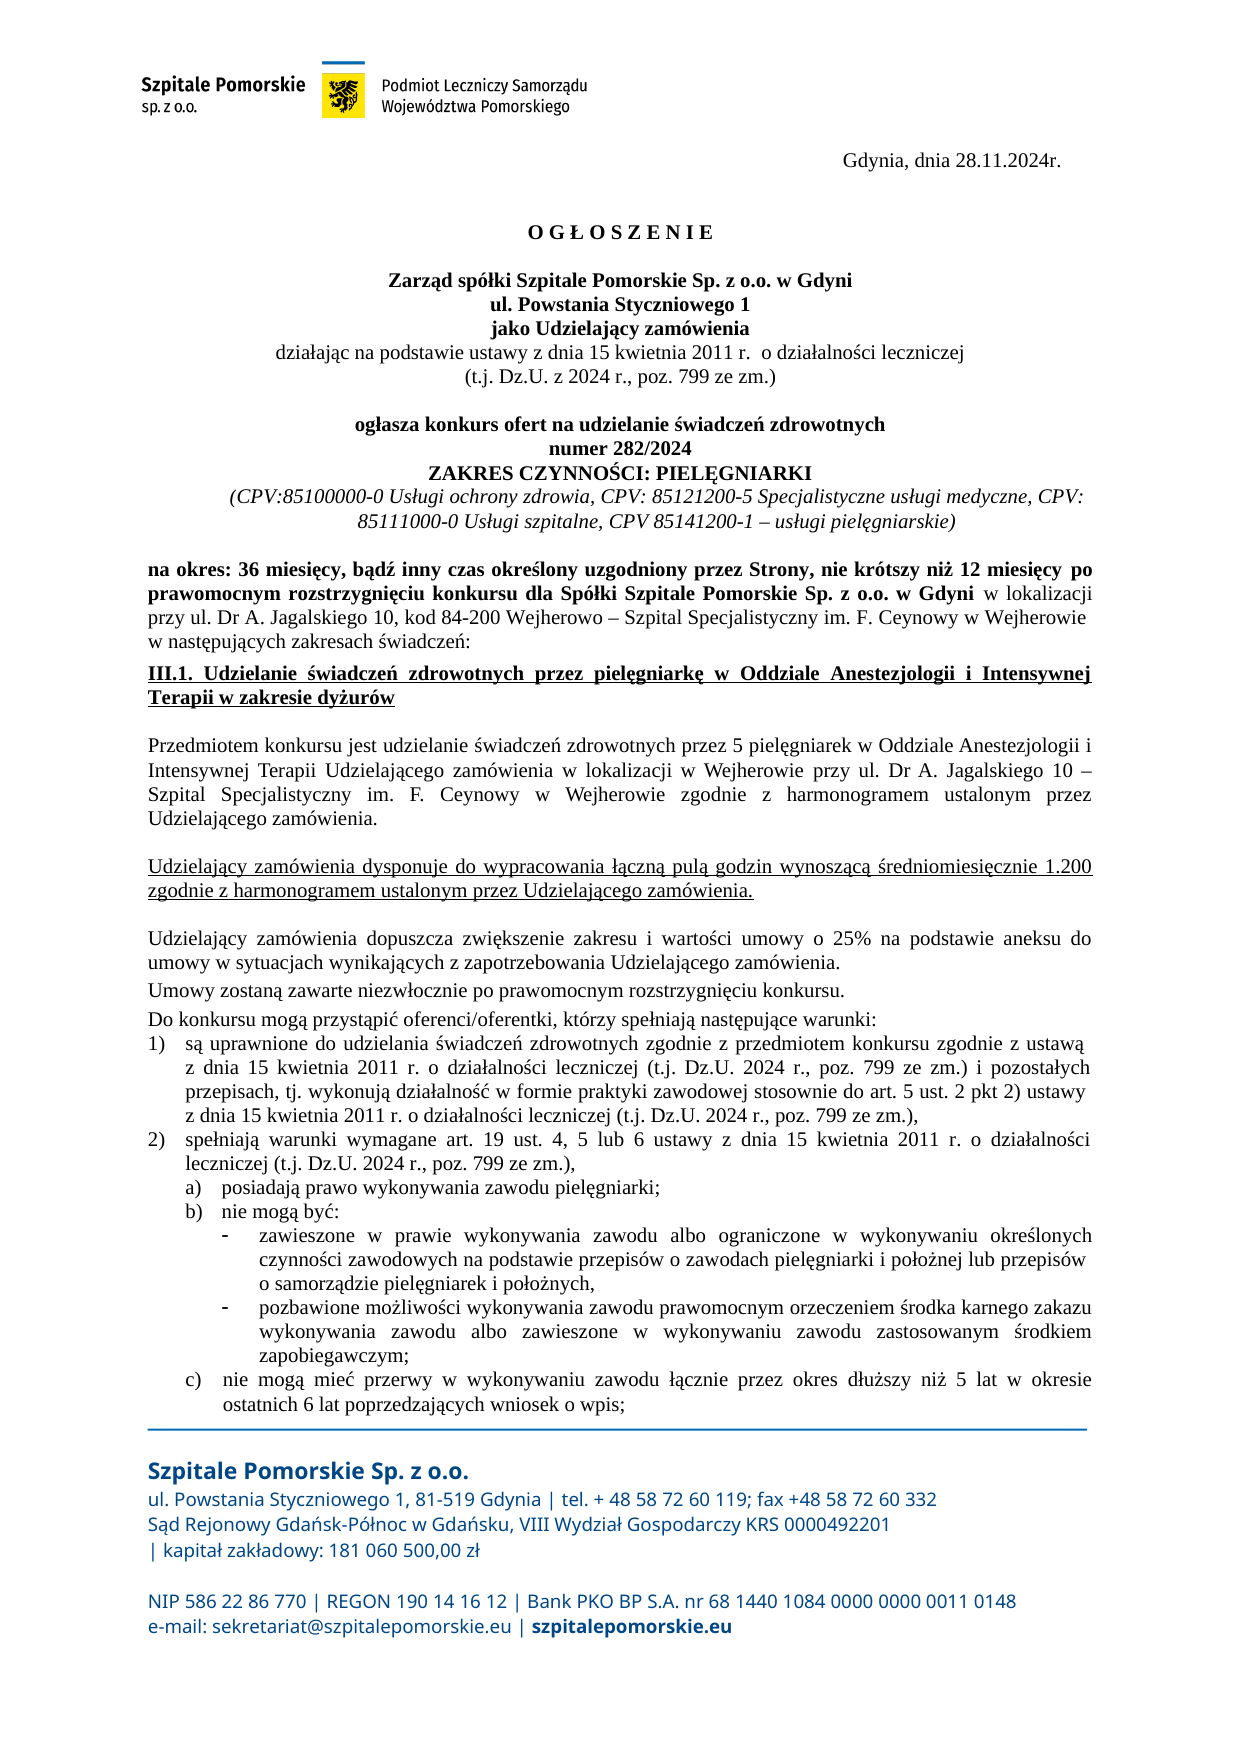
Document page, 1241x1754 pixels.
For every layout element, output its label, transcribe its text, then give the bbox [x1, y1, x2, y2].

text (t.j. Dz.U. z 2024 r., poz. 799 ze zm.) [148, 364, 1093, 388]
list pozbawione możliwości wykonywania zawodu prawomocnym orzeczeniem środka karnego zakazu wykonywania zawodu albo zawieszone w wykonywaniu zawodu zastosowanym środkiem zapobiegawczym; [221, 1295, 1093, 1367]
text (CPV:85100000-0 Usługi ochrony zdrowia, CPV: 85121200-5 Specjalistyczne usługi medyczne, CPV: 85111000-0 Usługi szpitalne, CPV 85141200-1 – usługi pielęgniarskie) [223, 484, 1093, 533]
text Do konkursu mogą przystąpić oferenci/oferentki, którzy spełniają następujące warunki: [148, 1006, 1093, 1031]
text ul. Powstania Styczniowego 1 [148, 292, 1093, 316]
list nie mogą być: [185, 1199, 1093, 1223]
text na okres: 36 miesięcy, bądź inny czas określony uzgodniony przez Strony, nie krótszy niż 12 miesięcy po prawomocnym rozstrzygnięciu konkursu dla Spółki Szpitale Pomorskie Sp. z o.o. w Gdyni w lokalizacji przy ul. Dr A. Jagalskiego 10, kod 84-200 Wejherowo – Szpital Specjalistyczny im. F. Ceynowy w Wejherowie w następujących zakresach świadczeń: [148, 557, 1093, 653]
text numer 282/2024 [148, 436, 1093, 460]
picture [140, 59, 587, 119]
list spełniają warunki wymagane art. 19 ust. 4, 5 lub 6 ustawy z dnia 15 kwietnia 2011 r. o działalności leczniczej (t.j. Dz.U. 2024 r., poz. 799 ze zm.), [148, 1127, 1093, 1175]
list posiadają prawo wykonywania zawodu pielęgniarki; [185, 1175, 1093, 1199]
text Przedmiotem konkursu jest udzielanie świadczeń zdrowotnych przez 5 pielęgniarek w Oddziale Anestezjologii i Intensywnej Terapii Udzielającego zamówienia w lokalizacji w Wejherowie przy ul. Dr A. Jagalskiego 10 – Szpital Specjalistyczny im. F. Ceynowy w Wejherowie zgodnie z harmonogramem ustalonym przez Udzielającego zamówienia. [148, 757, 1093, 830]
text ogłasza konkurs ofert na udzielanie świadczeń zdrowotnych [148, 412, 1093, 436]
text Udzielający zamówienia dysponuje do wypracowania łączną pulą godzin wynoszącą średniomiesięcznie 1.200 zgodnie z harmonogramem ustalonym przez Udzielającego zamówienia. [148, 876, 1093, 902]
text Zarząd spółki Szpitale Pomorskie Sp. z o.o. w Gdyni [148, 244, 1093, 292]
text działając na podstawie ustawy z dnia 15 kwietnia 2011 r. o działalności leczniczej [148, 340, 1093, 364]
text Udzielający zamówienia dopuszcza zwiększenie zakresu i wartości umowy o 25% na podstawie aneksu do umowy w sytuacjach wynikających z zapotrzebowania Udzielającego zamówienia. [148, 926, 1093, 974]
text Udzielający zamówienia dysponuje do wypracowania łączną pulą godzin wynoszącą średniomiesięcznie 1.200 zgodnie z harmonogramem ustalonym przez Udzielającego zamówienia. [148, 854, 1093, 875]
text Gdynia, dnia 28.11.2024r. [811, 148, 1093, 172]
list zawieszone w prawie wykonywania zawodu albo ograniczone w wykonywaniu określonych czynności zawodowych na podstawie przepisów o zawodach pielęgniarki i położnej lub przepisów o samorządzie pielęgniarek i położnych, [221, 1223, 1093, 1295]
text O G Ł O S Z E N I E [148, 220, 1093, 244]
text jako Udzielający zamówienia [148, 316, 1093, 340]
text ZAKRES CZYNNOŚCI: PIELĘGNIARKI [148, 460, 1093, 484]
text III.1. Udzielanie świadczeń zdrowotnych przez pielęgniarkę w Oddziale Anestezjologii i Intensywnej Terapii w zakresie dyżurów [148, 661, 1093, 709]
list są uprawnione do udzielania świadczeń zdrowotnych zgodnie z przedmiotem konkursu zgodnie z ustawą z dnia 15 kwietnia 2011 r. o działalności leczniczej (t.j. Dz.U. 2024 r., poz. 799 ze zm.) i pozostałych przepisach, tj. wykonują działalność w formie praktyki zawodowej stosownie do art. 5 ust. 2 pkt 2) ustawy z dnia 15 kwietnia 2011 r. o działalności leczniczej (t.j. Dz.U. 2024 r., poz. 799 ze zm.), [148, 1031, 1093, 1127]
list nie mogą mieć przerwy w wykonywaniu zawodu łącznie przez okres dłuższy niż 5 lat w okresie ostatnich 6 lat poprzedzających wniosek o wpis; [185, 1367, 1093, 1416]
text Umowy zostaną zawarte niezwłocznie po prawomocnym rozstrzygnięciu konkursu. [148, 978, 1093, 1002]
